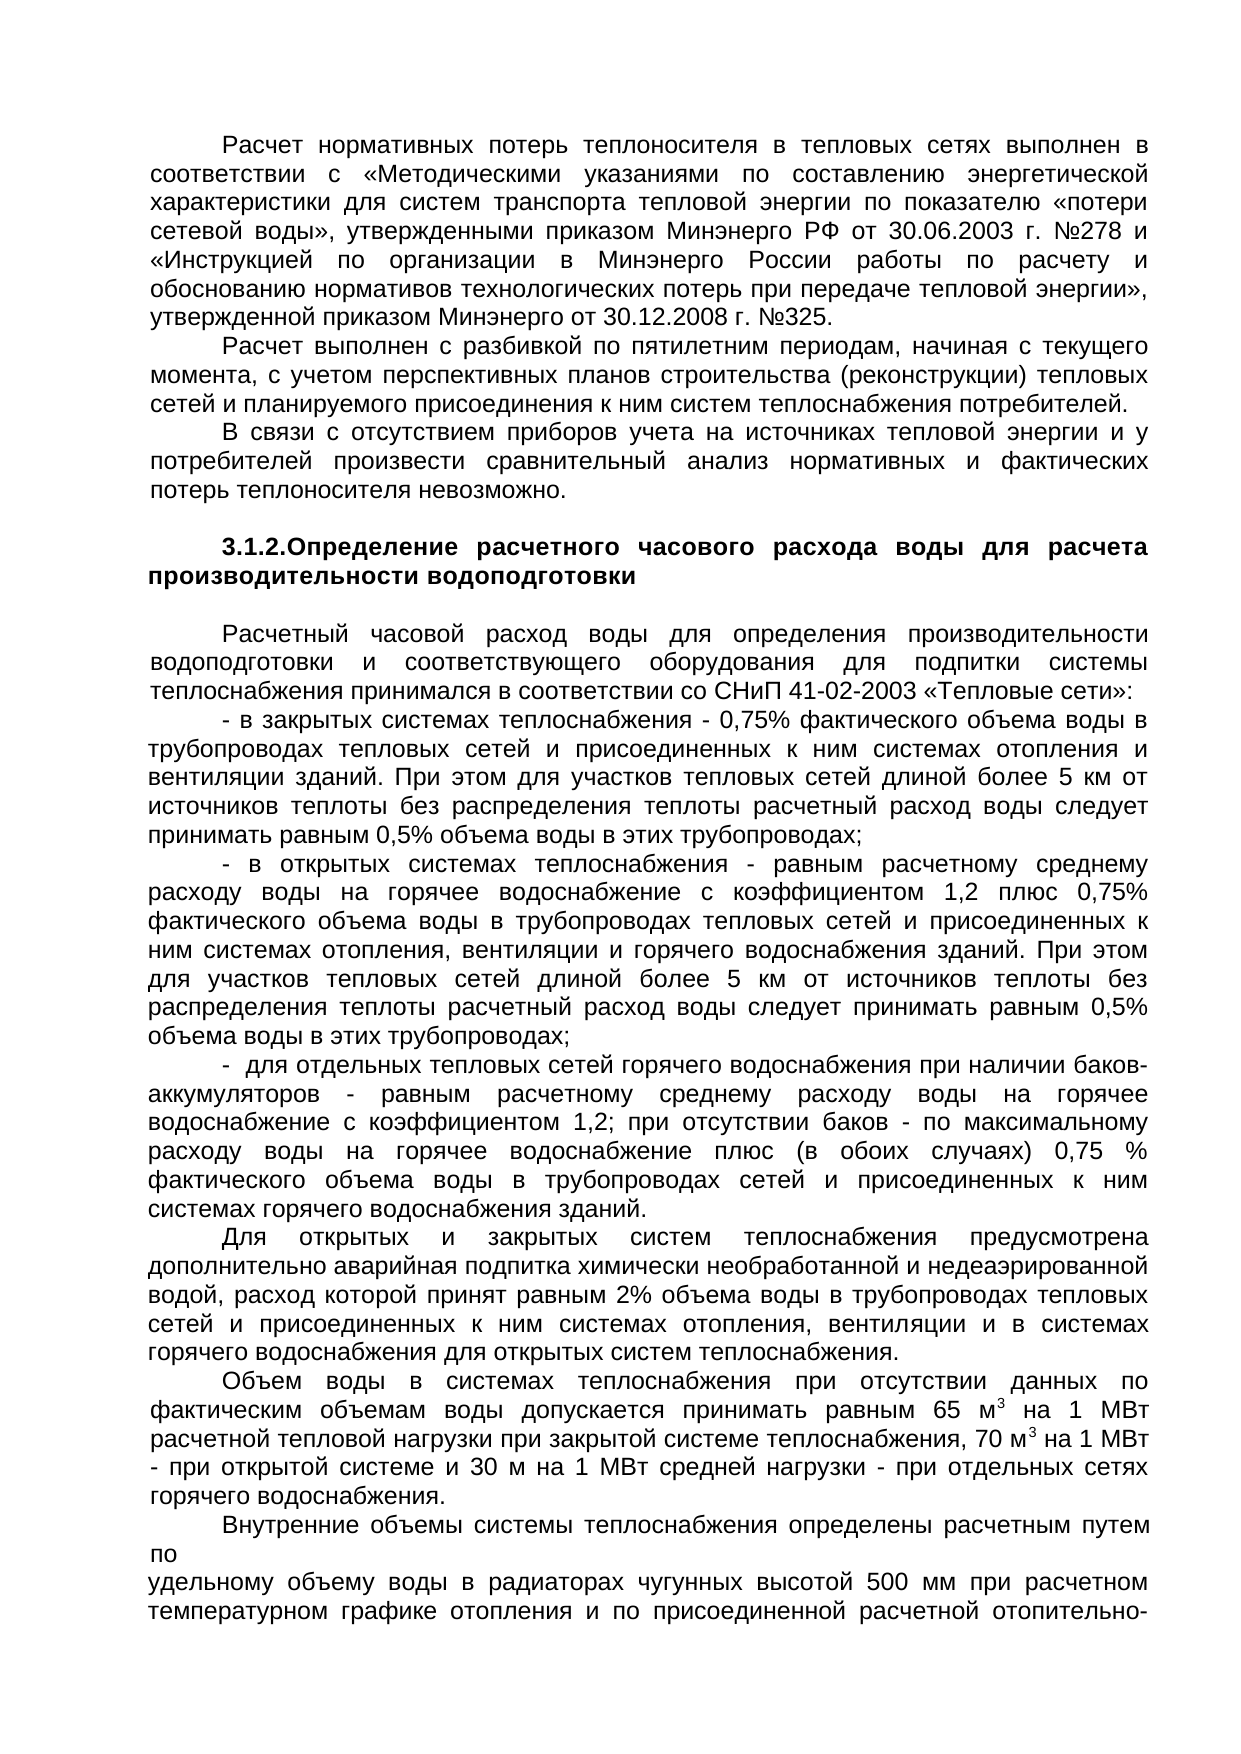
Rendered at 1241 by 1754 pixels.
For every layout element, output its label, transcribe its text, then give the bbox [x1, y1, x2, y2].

text Объем воды в системах теплоснабжения при отсутствии данных по фактическим объемам воды допускается принимать равным 65 м3 на 1 МВт расчетной тепловой нагрузки при закрытой системе теплоснабжения, 70 м3 на 1 МВт - при открытой системе и 30 м на 1 МВт средней нагрузки - при отдельных сетях горячего водоснабжения. [150, 1366, 1149, 1510]
text В связи с отсутствием приборов учета на источниках тепловой энергии и у потребителей произвести сравнительный анализ нормативных и фактических потерь теплоносителя невозможно. [150, 417, 1149, 504]
text - в закрытых системах теплоснабжения - 0,75% фактического объема воды в трубопроводах тепловых сетей и присоединенных к ним системах отопления и вентиляции зданий. При этом для участков тепловых сетей длиной более 5 км от источников теплоты без распределения теплоты расчетный расход воды следует принимать равным 0,5% объема воды в этих трубопроводах; [148, 705, 1149, 849]
text - в открытых системах теплоснабжения - равным расчетному среднему расходу воды на горячее водоснабжение с коэффициентом 1,2 плюс 0,75% фактического объема воды в трубопроводах тепловых сетей и присоединенных к ним системах отопления, вентиляции и горячего водоснабжения зданий. При этом для участков тепловых сетей длиной более 5 км от источников теплоты без распределения теплоты расчетный расход воды следует принимать равным 0,5% объема воды в этих трубопроводах; [148, 849, 1149, 1050]
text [148, 1567, 1149, 1625]
text Расчетный часовой расход воды для определения производительности водоподготовки и соответствующего оборудования для подпитки системы теплоснабжения принимался в соответствии со СНиП 41-02-2003 «Тепловые сети»: [150, 619, 1149, 705]
text Расчет нормативных потерь теплоносителя в тепловых сетях выполнен в соответствии с «Методическими указаниями по составлению энергетической характеристики для систем транспорта тепловой энергии по показателю «потери сетевой воды», утвержденными приказом Минэнерго РФ от 30.06.2003 г. №278 и «Инструкцией по организации в Минэнерго России работы по расчету и обоснованию нормативов технологических потерь при передаче тепловой энергии», утвержденной приказом Минэнерго от 30.12.2008 г. №325. [150, 130, 1149, 331]
text Внутренние объемы системы теплоснабжения определены расчетным путем по [150, 1510, 1152, 1567]
text Для открытых и закрытых систем теплоснабжения предусмотрена дополнительно аварийная подпитка химически необработанной и недеаэрированной водой, расход которой принят равным 2% объема воды в трубопроводах тепловых сетей и присоединенных к ним системах отопления, вентиляции и в системах горячего водоснабжения для открытых систем теплоснабжения. [148, 1222, 1149, 1366]
text - для отдельных тепловых сетей горячего водоснабжения при наличии баков- аккумуляторов - равным расчетному среднему расходу воды на горячее водоснабжение с коэффициентом 1,2; при отсутствии баков - по максимальному расходу воды на горячее водоснабжение плюс (в обоих случаях) 0,75 % фактического объема воды в трубопроводах сетей и присоединенных к ним системах горячего водоснабжения зданий. [148, 1050, 1149, 1222]
text 3.1.2.Определение расчетного часового расхода воды для расчета производительности водоподготовки [148, 532, 1149, 590]
text Расчет выполнен с разбивкой по пятилетним периодам, начиная с текущего момента, с учетом перспективных планов строительства (реконструкции) тепловых сетей и планируемого присоединения к ним систем теплоснабжения потребителей. [150, 331, 1149, 417]
